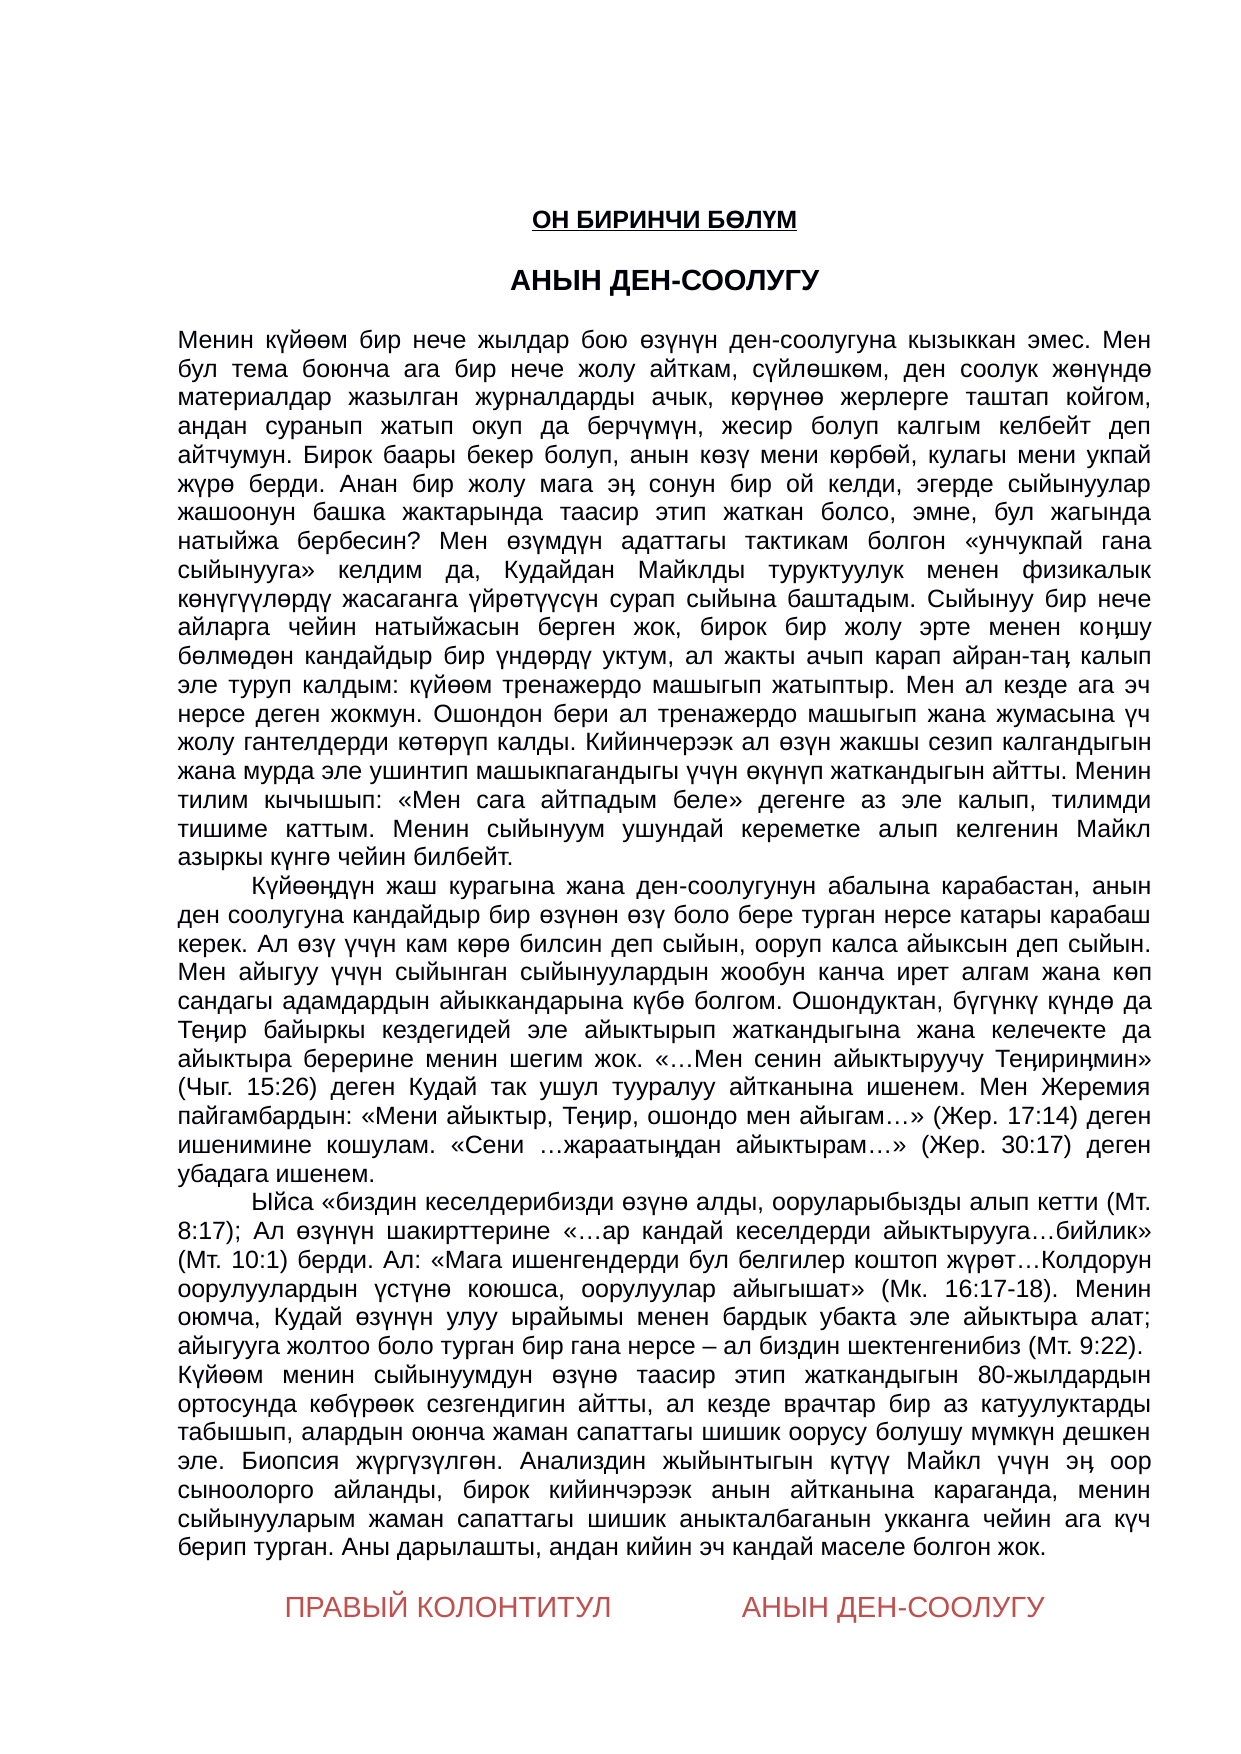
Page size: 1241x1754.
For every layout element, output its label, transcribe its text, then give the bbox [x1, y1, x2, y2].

text Анын ден-соолугу [177, 263, 1152, 296]
text Менин күйөөм бир нече жылдар бою өзүнүн ден-соолугуна кызыккан эмес. Мен бул тема боюнча ага бир нече жолу айткам, сүйлөшкөм, ден соолук жөнүндө материалдар жазылган журналдарды ачык, көрүнөө жерлерге таштап койгом, андан суранып жатып окуп да берчүмүн, жесир болуп калгым келбейт деп айтчумун. Бирок баары бекер болуп, анын көзү мени көрбөй, кулагы мени укпай жүрө берди. Анан бир жолу мага эӊ сонун бир ой келди, эгерде сыйынуулар жашоонун башка жактарында таасир этип жаткан болсо, эмне, бул жагында натыйжа бербесин? Мен өзүмдүн адаттагы тактикам болгон «унчукпай гана сыйынууга» келдим да, Кудайдан Майклды туруктуулук менен физикалык көнүгүүлөрдү жасаганга үйрөтүүсүн сурап сыйына баштадым. Сыйынуу бир нече айларга чейин натыйжасын берген жок, бирок бир жолу эрте менен коӊшу бөлмөдөн кандайдыр бир үндөрдү уктум, ал жакты ачып карап айран-таӊ калып эле туруп калдым: күйөөм тренажердо машыгып жатыптыр. Мен ал кезде ага эч нерсе деген жокмун. Ошондон бери ал тренажердо машыгып жана жумасына үч жолу гантелдерди көтөрүп калды. Кийинчерээк ал өзүн жакшы сезип калгандыгын жана мурда эле ушинтип машыкпагандыгы үчүн өкүнүп жаткандыгын айтты. Менин тилим кычышып: «Мен сага айтпадым беле» дегенге аз эле калып, тилимди тишиме каттым. Менин сыйынуум ушундай кереметке алып келгенин Майкл азыркы күнгө чейин билбейт. [177, 325, 1152, 871]
text правый колонтитул Анын ден-соолугу [177, 1590, 1152, 1623]
text Күйөөӊдүн жаш курагына жана ден-соолугунун абалына карабастан, анын ден соолугуна кандайдыр бир өзүнөн өзү боло бере турган нерсе катары карабаш керек. Ал өзү үчүн кам көрө билсин деп сыйын, ооруп калса айыксын деп сыйын. Мен айыгуу үчүн сыйынган сыйынуулардын жообун канча ирет алгам жана көп сандагы адамдардын айыккандарына күбө болгом. Ошондуктан, бүгүнкү күндө да Теӊир байыркы кездегидей эле айыктырып жаткандыгына жана келечекте да айыктыра берерине менин шегим жок. «…Мен сенин айыктыруучу Теӊириӊмин» (Чыг. 15:26) деген Кудай так ушул тууралуу айтканына ишенем. Мен Жеремия пайгамбардын: «Мени айыктыр, Теӊир, ошондо мен айыгам…» (Жер. 17:14) деген ишенимине кошулам. «Сени …жараатыӊдан айыктырам…» (Жер. 30:17) деген убадага ишенем. [177, 871, 1152, 1187]
text Күйөөм менин сыйынуумдун өзүнө таасир этип жаткандыгын 80-жылдардын ортосунда көбүрөөк сезгендигин айтты, ал кезде врачтар бир аз катуулуктарды табышып, алардын оюнча жаман сапаттагы шишик оорусу болушу мүмкүн дешкен эле. Биопсия жүргүзүлгөн. Анализдин жыйынтыгын күтүү Майкл үчүн эӊ оор сыноолорго айланды, бирок кийинчэрээк анын айтканына караганда, менин сыйынууларым жаман сапаттагы шишик аныкталбаганын укканга чейин ага күч берип турган. Аны дарылашты, андан кийин эч кандай маселе болгон жок. [177, 1360, 1152, 1561]
text Он биринчи бөлүм [177, 205, 1152, 234]
text Ыйса «биздин кеселдерибизди өзүнө алды, ооруларыбызды алып кетти (Мт. 8:17); Ал өзүнүн шакирттерине «…ар кандай кеселдерди айыктырууга…бийлик» (Мт. 10:1) берди. Ал: «Мага ишенгендерди бул белгилер коштоп жүрөт…Колдорун оорулуулардын үстүнө коюшса, оорулуулар айыгышат» (Мк. 16:17-18). Менин оюмча, Кудай өзүнүн улуу ырайымы менен бардык убакта эле айыктыра алат; айыгууга жолтоо боло турган бир гана нерсе – ал биздин шектенгенибиз (Мт. 9:22). [177, 1187, 1152, 1360]
